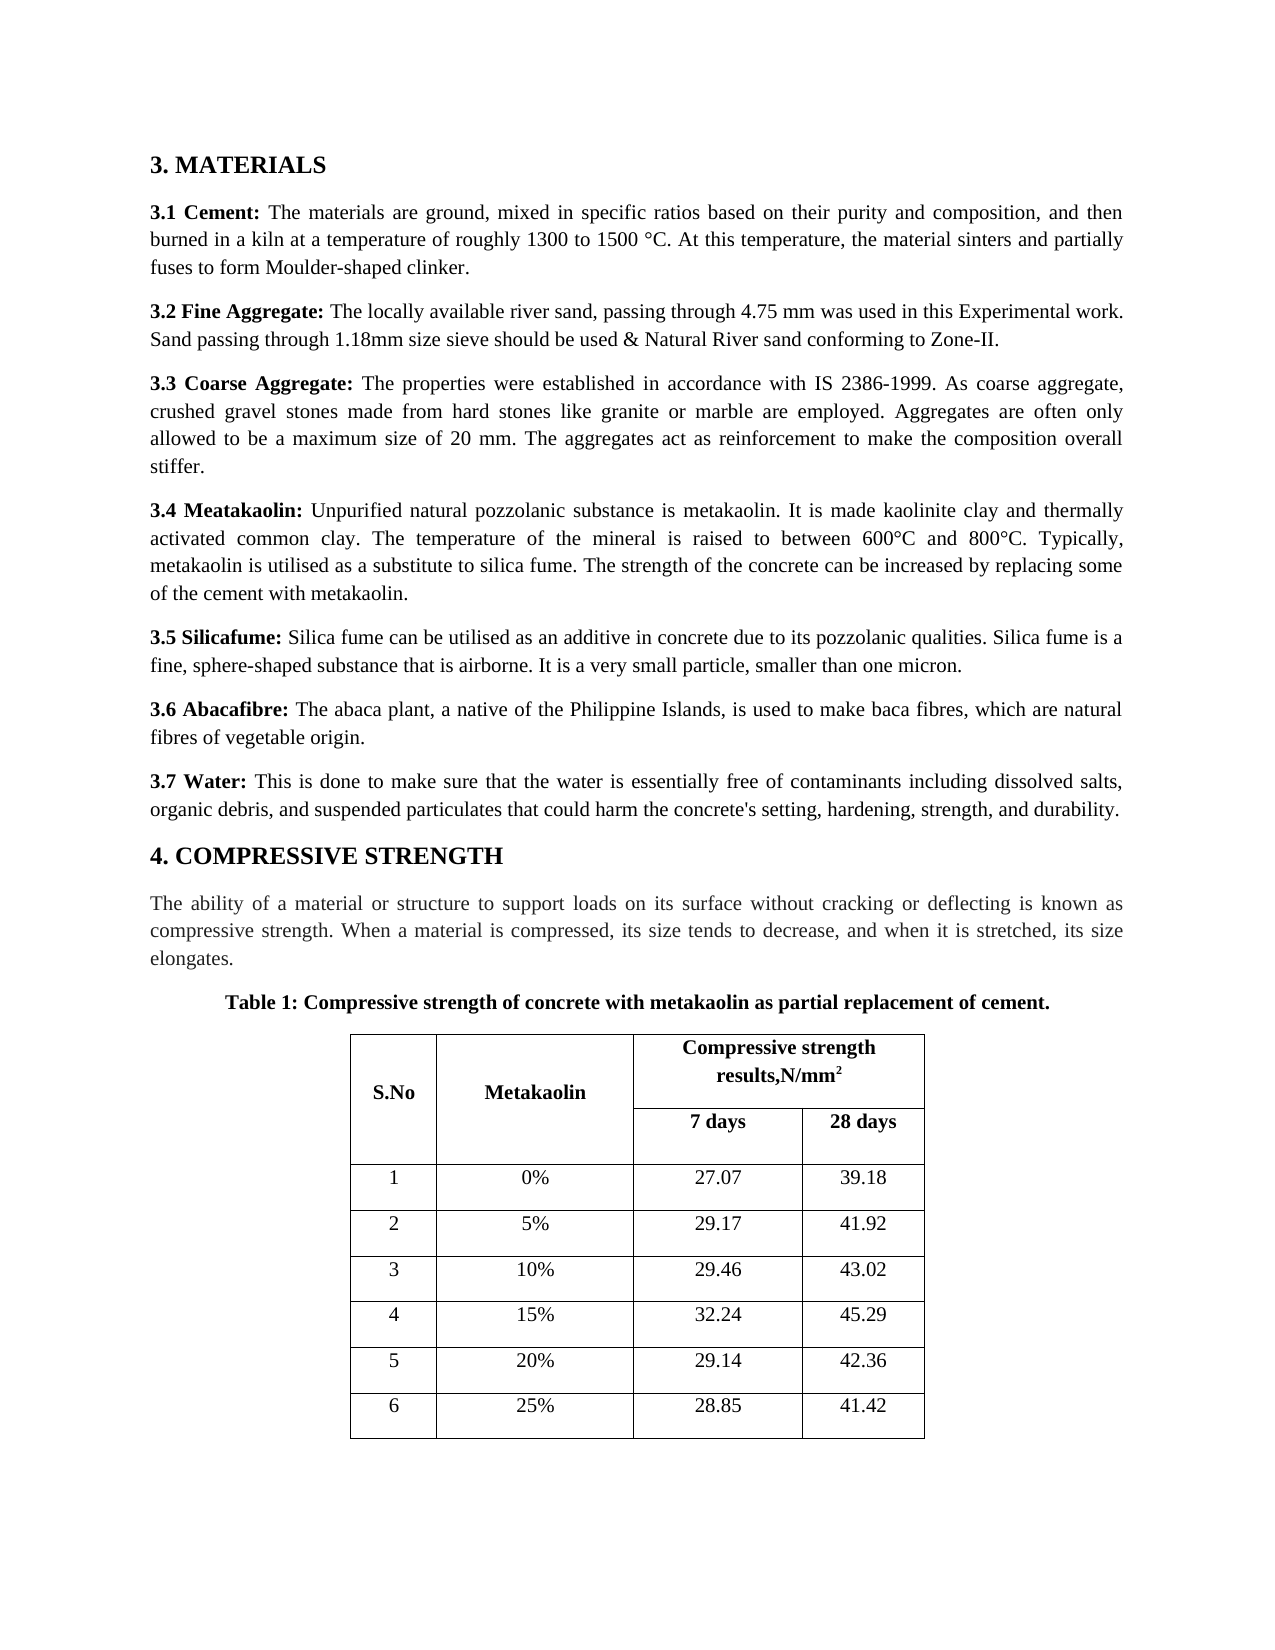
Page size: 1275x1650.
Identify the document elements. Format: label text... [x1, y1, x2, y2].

table_cell 5 [351, 1348, 436, 1392]
table_cell 28.85 [634, 1394, 802, 1438]
table_cell 29.14 [634, 1348, 802, 1392]
table_cell 2 [351, 1211, 436, 1256]
table_cell 7 days [634, 1109, 802, 1164]
text 3. MATERIALS [150, 150, 1125, 179]
table_cell 10% [437, 1257, 633, 1301]
table_cell 27.07 [634, 1165, 802, 1210]
text Table 1: Compressive strength of concrete with metakaolin as partial replacement of cement. [150, 990, 1125, 1014]
table_header Metakaolin [437, 1035, 633, 1164]
table_cell 15% [437, 1302, 633, 1347]
text 3.4 Meatakaolin: Unpurified natural pozzolanic substance is metakaolin. It is made kaolinite clay and thermally activated common clay. The temperature of the mineral is raised to between 600°C and 800°C. Typically, metakaolin is utilised as a substitute to silica fume. The strength of the concrete can be increased by replacing some of the cement with metakaolin. [150, 498, 1125, 605]
table_cell 1 [351, 1165, 436, 1210]
table_cell 32.24 [634, 1302, 802, 1347]
table_header S.No [351, 1035, 436, 1164]
text 4. COMPRESSIVE STRENGTH [150, 841, 1125, 869]
text 3.2 Fine Aggregate: The locally available river sand, passing through 4.75 mm was used in this Experimental work. Sand passing through 1.18mm size sieve should be used & Natural River sand conforming to Zone-II. [150, 299, 1125, 351]
table_cell 39.18 [803, 1165, 924, 1210]
table_cell 25% [437, 1394, 633, 1438]
text 3.1 Cement: The materials are ground, mixed in specific ratios based on their purity and composition, and then burned in a kiln at a temperature of roughly 1300 to 1500 °C. At this temperature, the material sinters and partially fuses to form Moulder-shaped clinker. [150, 200, 1125, 279]
table_cell 5% [437, 1211, 633, 1256]
table_cell 4 [351, 1302, 436, 1347]
table_cell 45.29 [803, 1302, 924, 1347]
table_cell 20% [437, 1348, 633, 1392]
table_cell 41.92 [803, 1211, 924, 1256]
table_cell 3 [351, 1257, 436, 1301]
text 3.6 Abacafibre: The abaca plant, a native of the Philippine Islands, is used to make baca fibres, which are natural fibres of vegetable origin. [150, 697, 1125, 749]
table_cell 6 [351, 1394, 436, 1438]
text 3.5 Silicafume: Silica fume can be utilised as an additive in concrete due to its pozzolanic qualities. Silica fume is a fine, sphere-shaped substance that is airborne. It is a very small particle, smaller than one micron. [150, 625, 1125, 677]
table_cell 43.02 [803, 1257, 924, 1301]
text 3.3 Coarse Aggregate: The properties were established in accordance with IS 2386-1999. As coarse aggregate, crushed gravel stones made from hard stones like granite or marble are employed. Aggregates are often only allowed to be a maximum size of 20 mm. The aggregates act as reinforcement to make the composition overall stiffer. [150, 371, 1125, 478]
table_cell 42.36 [803, 1348, 924, 1392]
table_cell 29.46 [634, 1257, 802, 1301]
text The ability of a material or structure to support loads on its surface without cracking or deflecting is known as compressive strength. When a material is compressed, its size tends to decrease, and when it is stretched, its size elongates. [150, 942, 1125, 970]
table_cell 28 days [803, 1109, 924, 1164]
text 3.7 Water: This is done to make sure that the water is essentially free of contaminants including dissolved salts, organic debris, and suspended particulates that could harm the concrete's setting, hardening, strength, and durability. [150, 769, 1125, 821]
table_cell 0% [437, 1165, 633, 1210]
table_cell 29.17 [634, 1211, 802, 1256]
table_header Compressive strength results,N/mm2 [634, 1035, 924, 1107]
table_cell 41.42 [803, 1394, 924, 1438]
